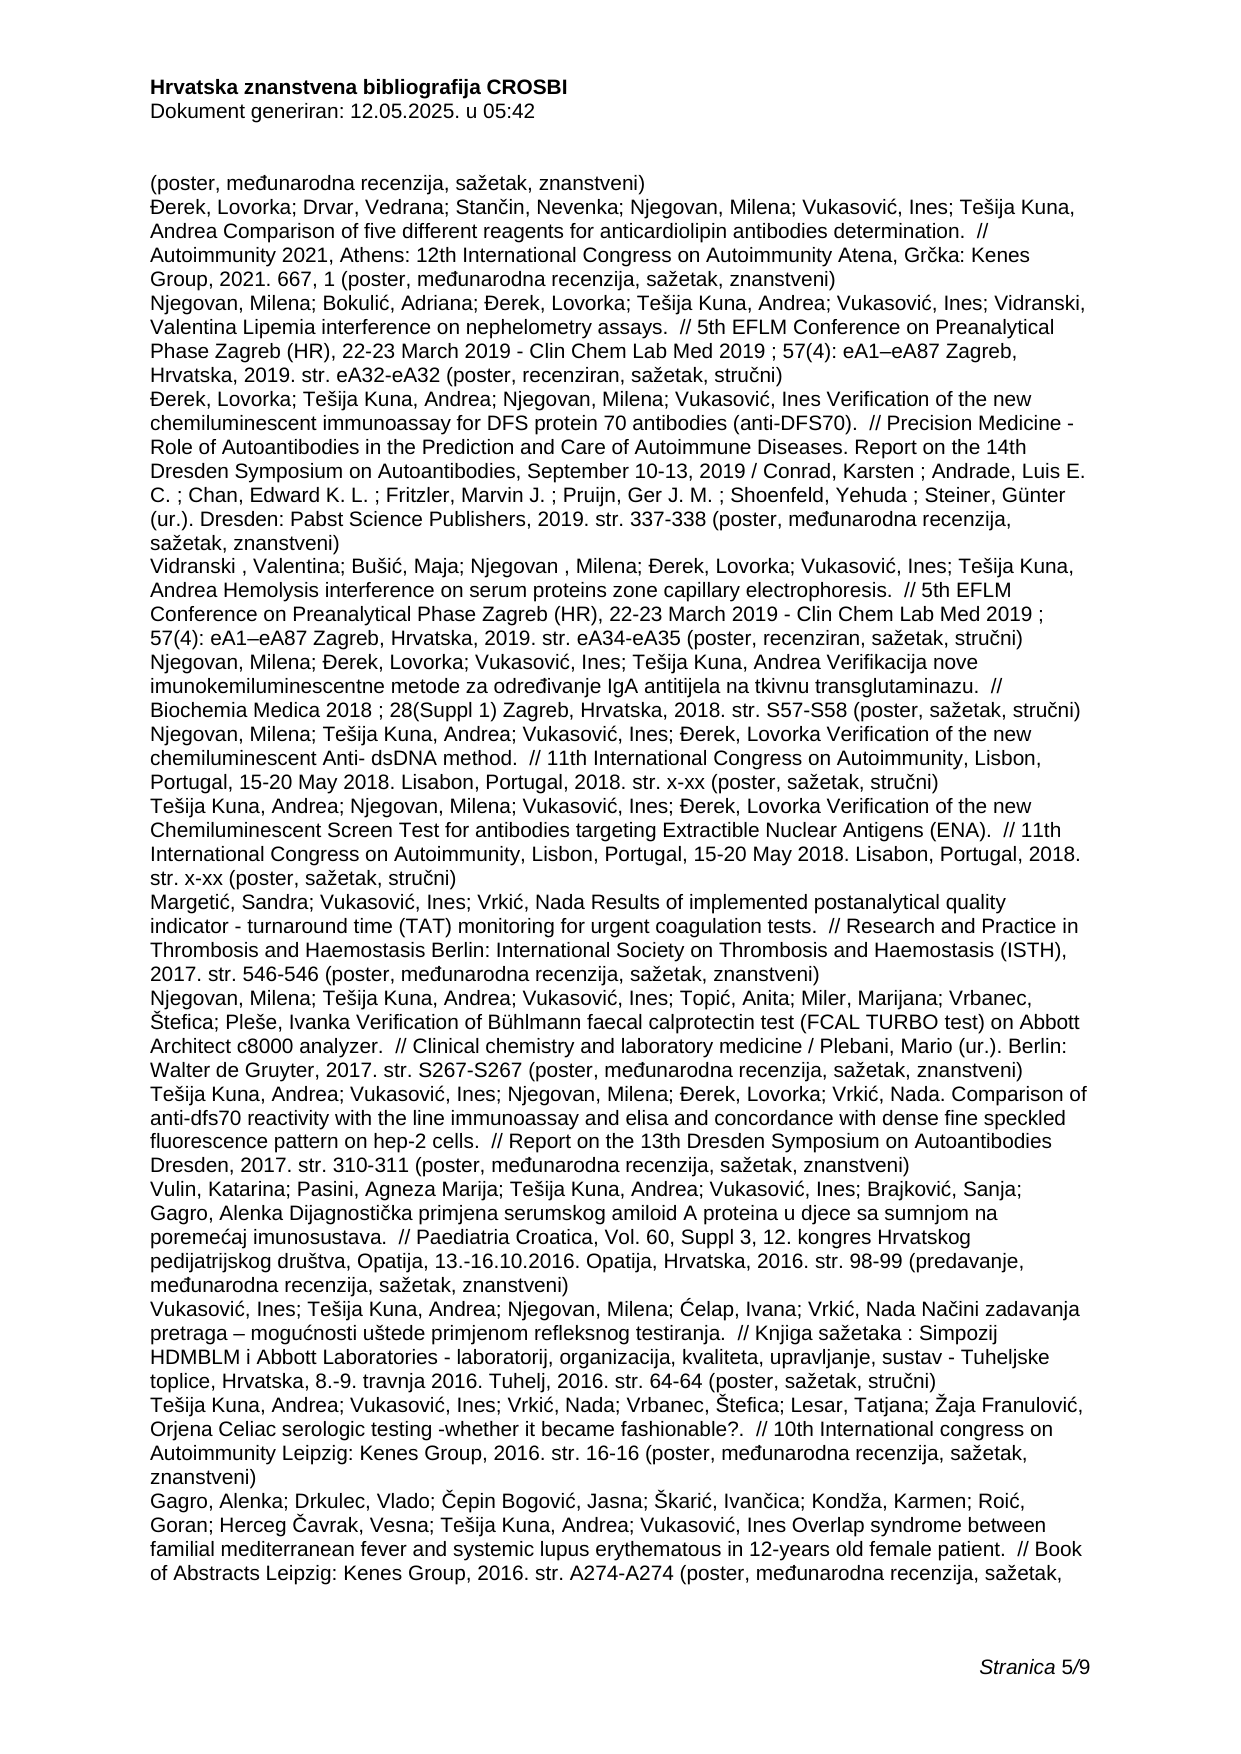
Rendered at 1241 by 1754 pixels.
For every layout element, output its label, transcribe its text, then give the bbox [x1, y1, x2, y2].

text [150, 1489, 1090, 1584]
text Tešija Kuna, Andrea; Vukasović, Ines; Vrkić, Nada; Vrbanec, Štefica; Lesar, Tatjana; Žaja Franulović, Orjena [150, 1393, 1090, 1489]
text Njegovan, Milena; Bokulić, Adriana; Đerek, Lovorka; Tešija Kuna, Andrea; Vukasović, Ines; Vidranski, Valentina [150, 291, 1090, 387]
text Tešija Kuna, Andrea; Njegovan, Milena; Vukasović, Ines; Đerek, Lovorka [150, 794, 1090, 890]
text Margetić, Sandra; Vukasović, Ines; Vrkić, Nada [150, 890, 1090, 986]
text Tešija Kuna, Andrea; Vukasović, Ines; Njegovan, Milena; Đerek, Lovorka; Vrkić, Nada. [150, 1081, 1090, 1177]
text Vukasović, Ines; Tešija Kuna, Andrea; Njegovan, Milena; Ćelap, Ivana; Vrkić, Nada [150, 1297, 1090, 1393]
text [150, 171, 1090, 195]
text Njegovan, Milena; Tešija Kuna, Andrea; Vukasović, Ines; Đerek, Lovorka [150, 722, 1090, 794]
text Đerek, Lovorka; Drvar, Vedrana; Stančin, Nevenka; Njegovan, Milena; Vukasović, Ines; Tešija Kuna, Andrea [150, 195, 1090, 291]
text Njegovan, Milena; Đerek, Lovorka; Vukasović, Ines; Tešija Kuna, Andrea [150, 650, 1090, 722]
text Njegovan, Milena; Tešija Kuna, Andrea; Vukasović, Ines; Topić, Anita; Miler, Marijana; Vrbanec, Štefica; Pleše, Ivanka [150, 986, 1090, 1081]
text Vidranski , Valentina; Bušić, Maja; Njegovan , Milena; Đerek, Lovorka; Vukasović, Ines; Tešija Kuna, Andrea [150, 554, 1090, 650]
text Đerek, Lovorka; Tešija Kuna, Andrea; Njegovan, Milena; Vukasović, Ines [150, 387, 1090, 554]
text Vulin, Katarina; Pasini, Agneza Marija; Tešija Kuna, Andrea; Vukasović, Ines; Brajković, Sanja; Gagro, Alenka [150, 1177, 1090, 1297]
